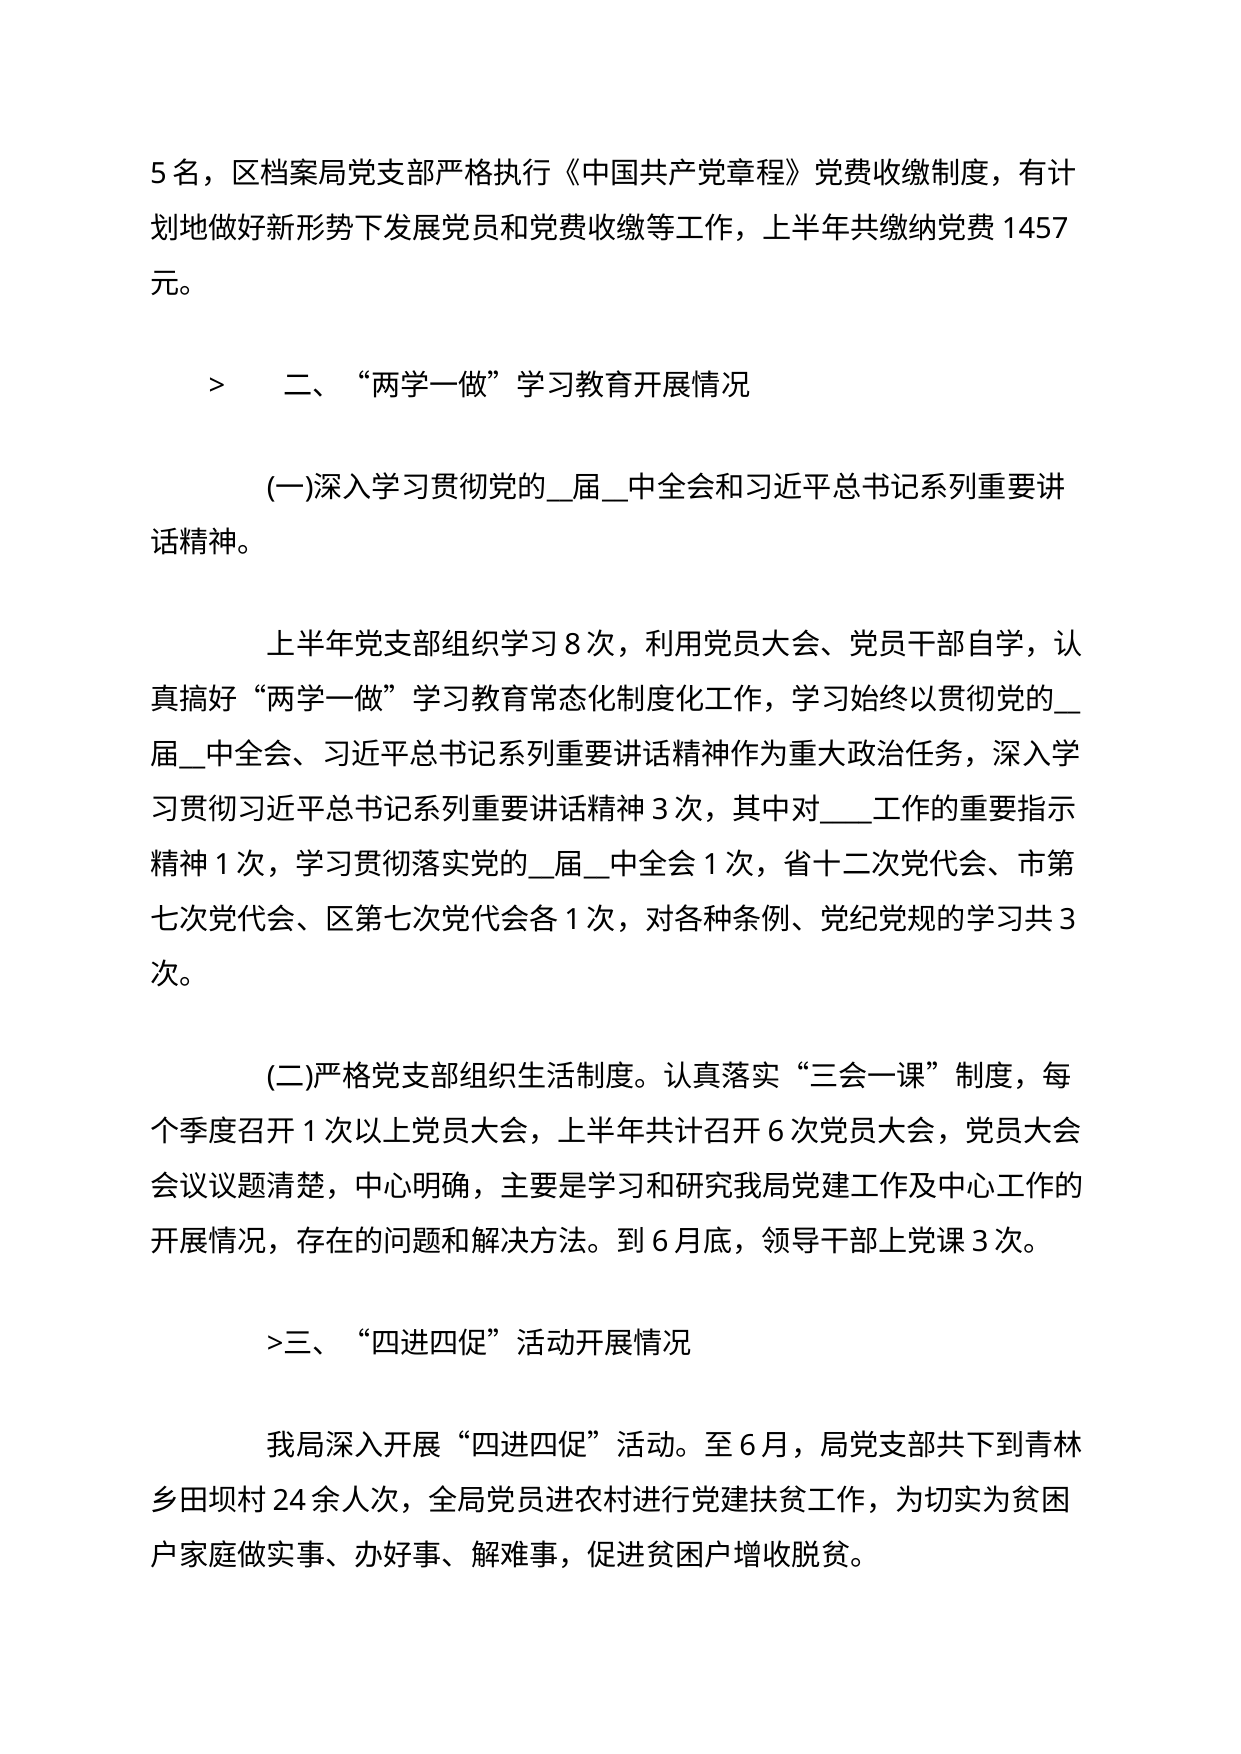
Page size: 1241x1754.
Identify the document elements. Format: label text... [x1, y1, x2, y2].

text >三、“四进四促”活动开展情况 [150, 1319, 1090, 1362]
text > 二、“两学一做”学习教育开展情况 [150, 362, 1090, 404]
text 上半年党支部组织学习8次，利用党员大会、党员干部自学，认真搞好“两学一做”学习教育常态化制度化工作，学习始终以贯彻党的__届__中全会、习近平总书记系列重要讲话精神作为重大政治任务，深入学习贯彻习近平总书记系列重要讲话精神3次，其中对____工作的重要指示精神1次，学习贯彻落实党的__届__中全会1次，省十二次党代会、市第七次党代会、区第七次党代会各1次，对各种条例、党纪党规的学习共3次。 [150, 621, 1090, 993]
text (一)深入学习贯彻党的__届__中全会和习近平总书记系列重要讲话精神。 [150, 464, 1090, 561]
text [150, 150, 1090, 302]
text (二)严格党支部组织生活制度。认真落实“三会一课”制度，每个季度召开1次以上党员大会，上半年共计召开6次党员大会，党员大会会议议题清楚，中心明确，主要是学习和研究我局党建工作及中心工作的开展情况，存在的问题和解决方法。到6月底，领导干部上党课3次。 [150, 1052, 1090, 1259]
text 我局深入开展“四进四促”活动。至6月，局党支部共下到青林乡田坝村24余人次，全局党员进农村进行党建扶贫工作，为切实为贫困户家庭做实事、办好事、解难事，促进贫困户增收脱贫。 [150, 1421, 1090, 1573]
